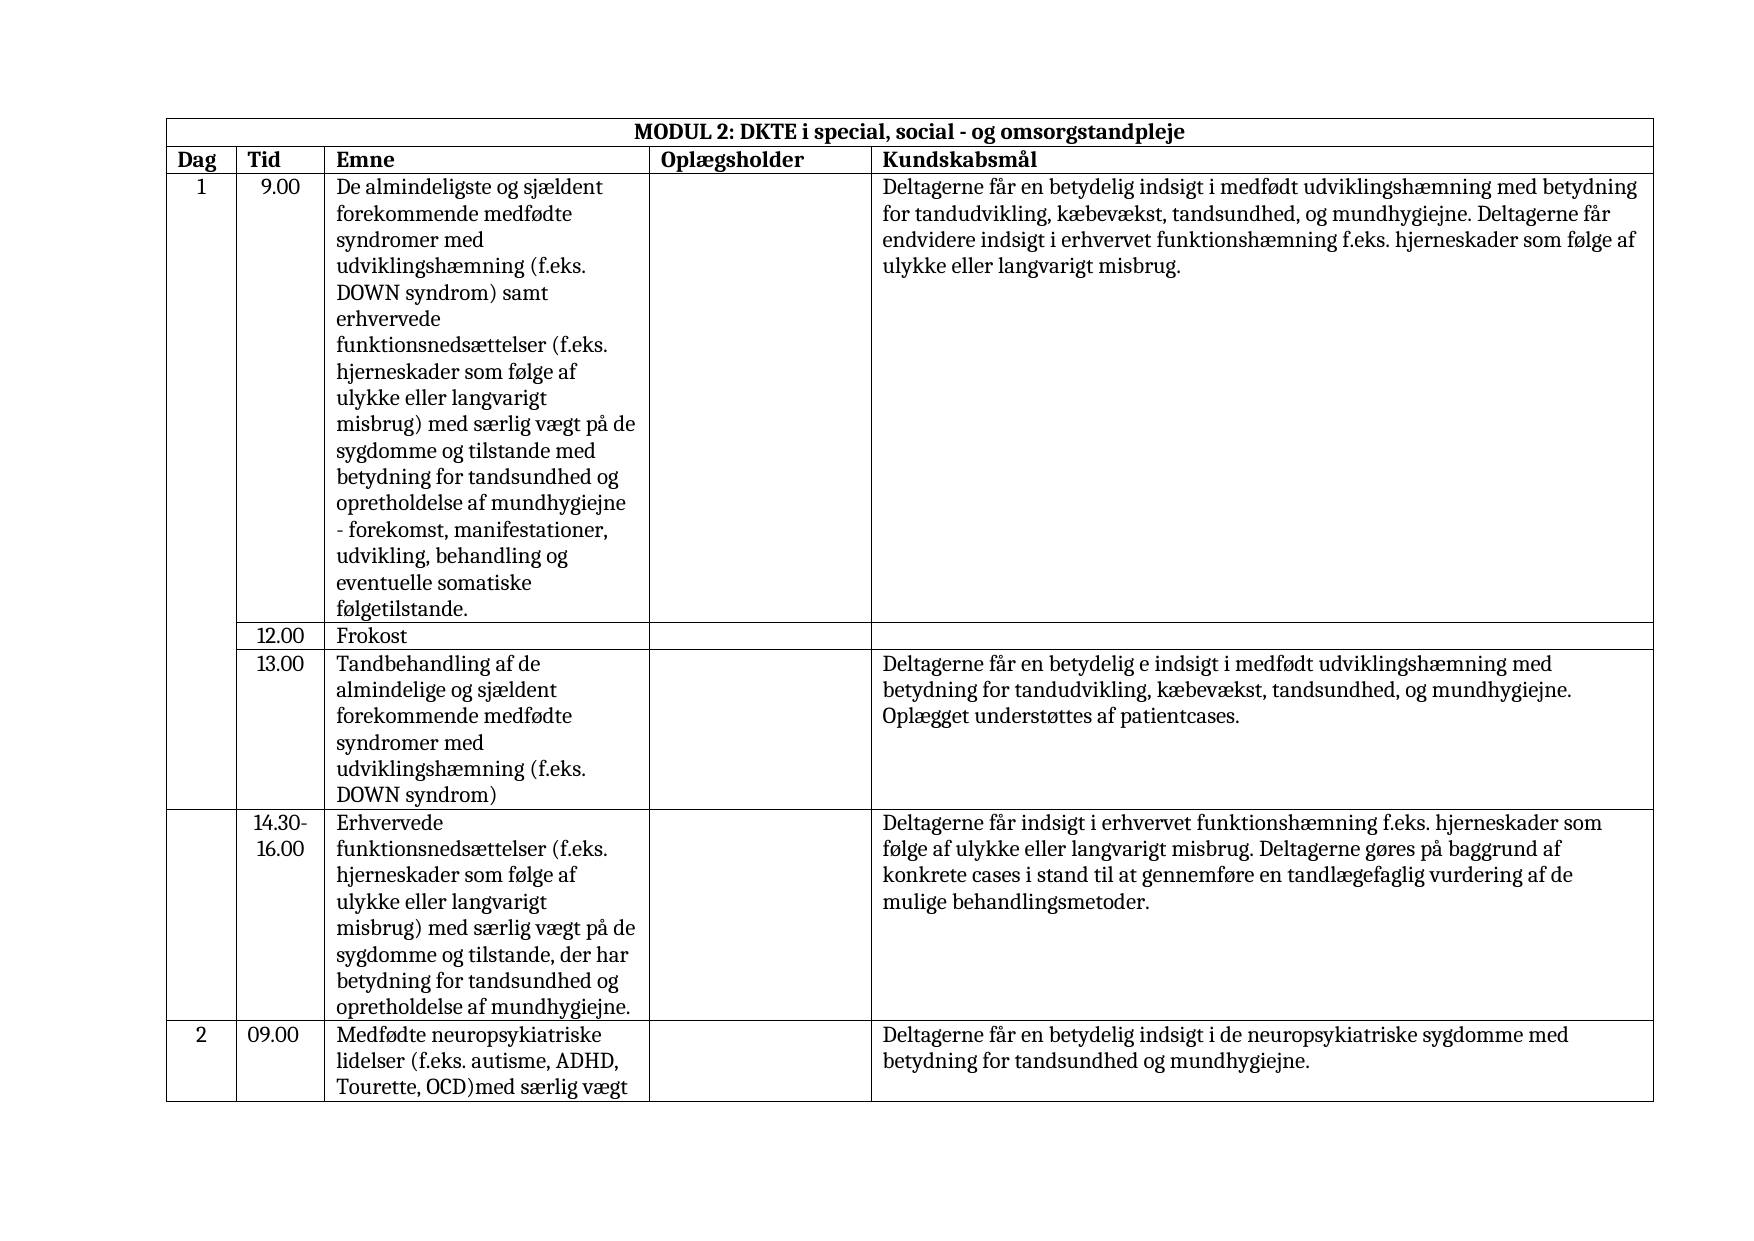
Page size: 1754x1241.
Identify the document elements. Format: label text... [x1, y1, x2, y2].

table_cell Tid [237, 147, 324, 173]
table_cell 1 [167, 174, 236, 808]
table_cell [167, 810, 236, 1020]
table_cell 9.00 [237, 174, 324, 622]
table_cell 12.00 [237, 623, 324, 649]
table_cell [325, 1021, 649, 1101]
table_cell De almindeligste og sjældent forekommende medfødte syndromer med udviklingshæmning (f.eks. DOWN syndrom) samt erhvervede funktionsnedsættelser (f.eks. hjerneskader som følge af ulykke eller langvarigt misbrug) med særlig vægt på de sygdomme og tilstande med betydning for tandsundhed og opretholdelse af mundhygiejne - forekomst, manifestationer, udvikling, behandling og eventuelle somatiske følgetilstande. [325, 174, 649, 622]
table_cell Dag [167, 147, 236, 173]
table_cell Deltagerne får indsigt i erhvervet funktionshæmning f.eks. hjerneskader som følge af ulykke eller langvarigt misbrug. Deltagerne gøres på baggrund af konkrete cases i stand til at gennemføre en tandlægefaglig vurdering af de mulige behandlingsmetoder. [872, 810, 1653, 1020]
table_cell Tandbehandling af de almindelige og sjældent forekommende medfødte syndromer med udviklingshæmning (f.eks. DOWN syndrom) [325, 650, 649, 808]
table_cell Deltagerne får en betydelig e indsigt i medfødt udviklingshæmning med betydning for tandudvikling, kæbevækst, tandsundhed, og mundhygiejne. Oplægget understøttes af patientcases. [872, 650, 1653, 808]
table_cell [650, 174, 871, 622]
table_cell 14.30-16.00 [237, 810, 324, 1020]
table_cell [650, 810, 871, 1020]
table_cell [650, 623, 871, 649]
table_cell Emne [325, 147, 649, 173]
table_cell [872, 1021, 1653, 1101]
table_cell Kundskabsmål [872, 147, 1653, 173]
table_cell Deltagerne får en betydelig indsigt i medfødt udviklingshæmning med betydning for tandudvikling, kæbevækst, tandsundhed, og mundhygiejne. Deltagerne får endvidere indsigt i erhvervet funktionshæmning f.eks. hjerneskader som følge af ulykke eller langvarigt misbrug. [872, 174, 1653, 622]
table_cell [650, 650, 871, 808]
table_cell 13.00 [237, 650, 324, 808]
table_cell [650, 1021, 871, 1101]
table_cell [872, 623, 1653, 649]
table_cell Oplægsholder [650, 147, 871, 173]
table_cell 09.00 [237, 1021, 324, 1101]
table_cell 2 [167, 1021, 236, 1101]
table_header MODUL 2: DKTE i special, social - og omsorgstandpleje [167, 119, 1653, 146]
table_cell Erhvervede funktionsnedsættelser (f.eks. hjerneskader som følge af ulykke eller langvarigt misbrug) med særlig vægt på de sygdomme og tilstande, der har betydning for tandsundhed og opretholdelse af mundhygiejne. [325, 810, 649, 1020]
table_cell Frokost [325, 623, 649, 649]
